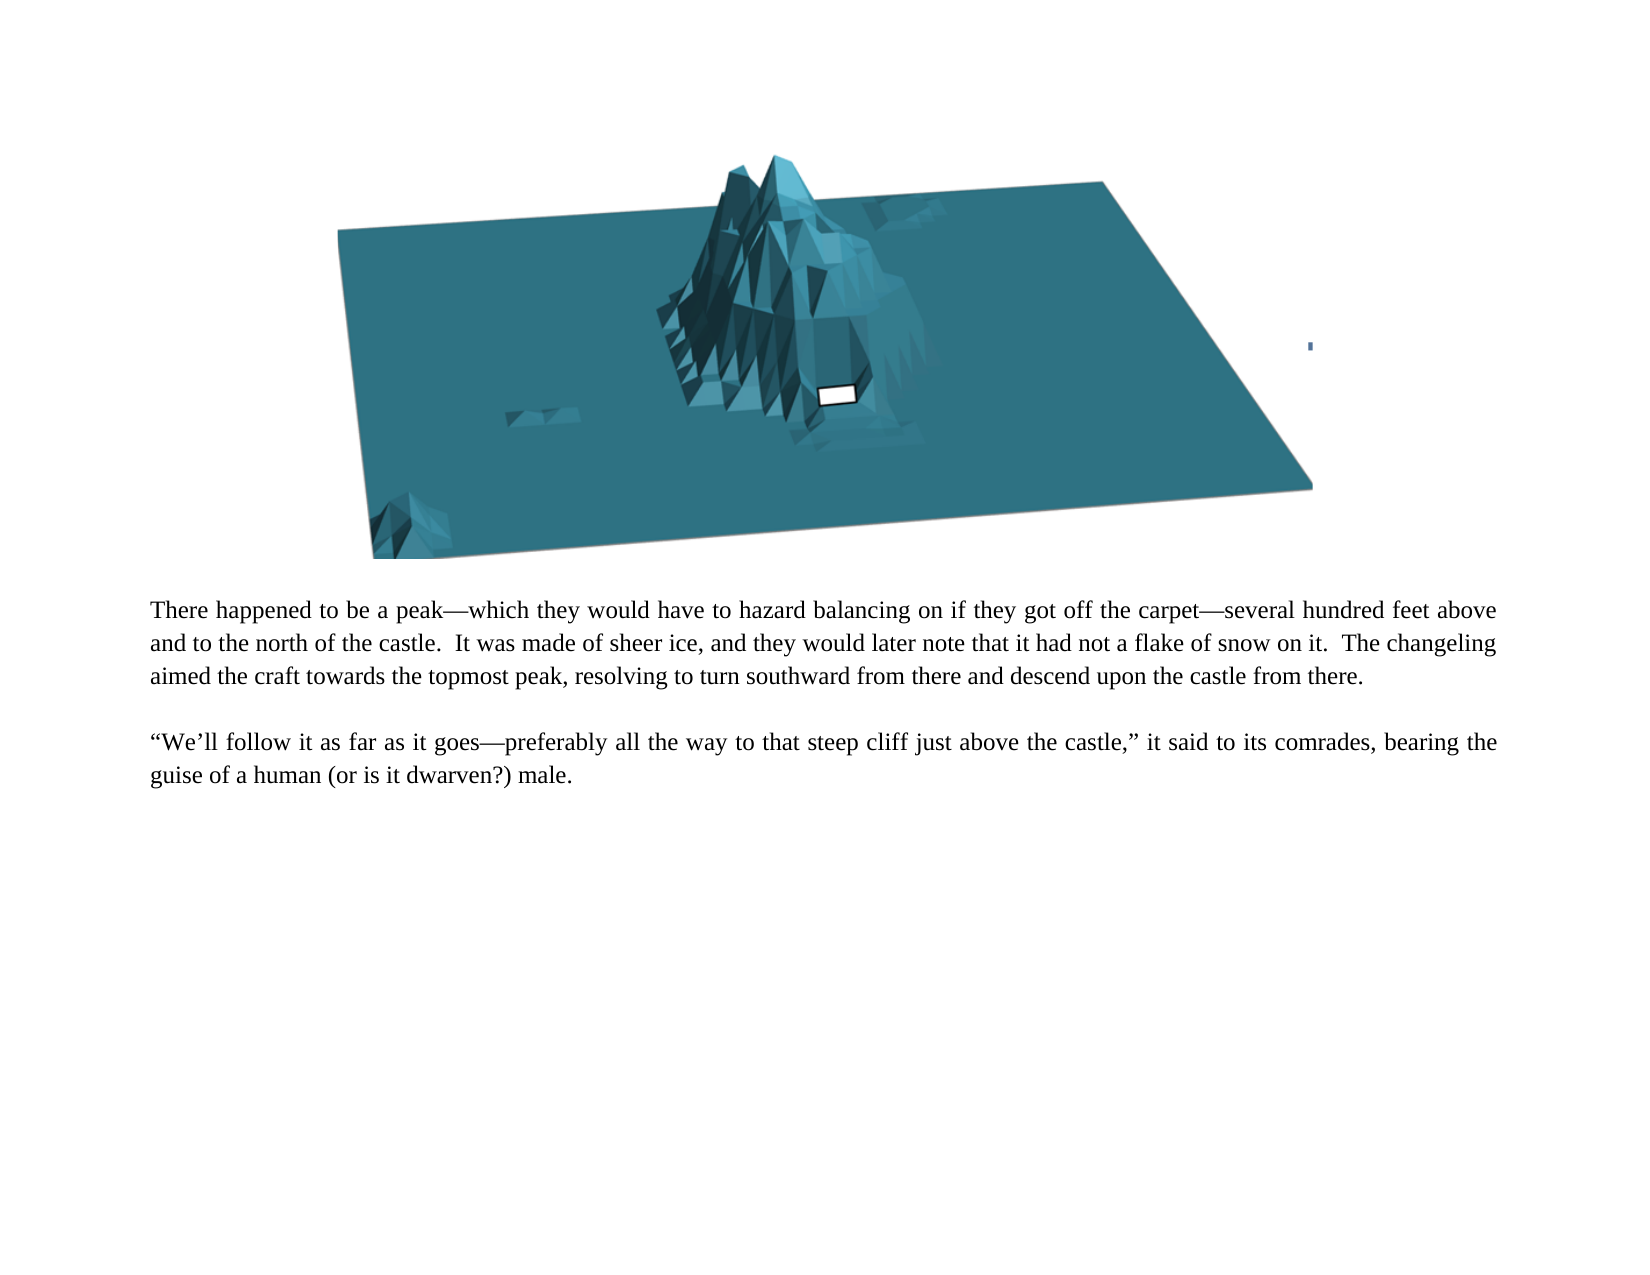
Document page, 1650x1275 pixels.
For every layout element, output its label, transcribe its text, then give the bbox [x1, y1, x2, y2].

text “We’ll follow it as far as it goes—preferably all the way to that steep cliff just above the castle,” it said to its comrades, bearing the guise of a human (or is it dwarven?) male. [150, 727, 1500, 789]
picture [337, 150, 1313, 559]
text There happened to be a peak—which they would have to hazard balancing on if they got off the carpet—several hundred feet above and to the north of the castle. It was made of sheer ice, and they would later note that it had not a flake of snow on it. The changeling aimed the craft towards the topmost peak, resolving to turn southward from there and descend upon the castle from there. [150, 595, 1500, 690]
